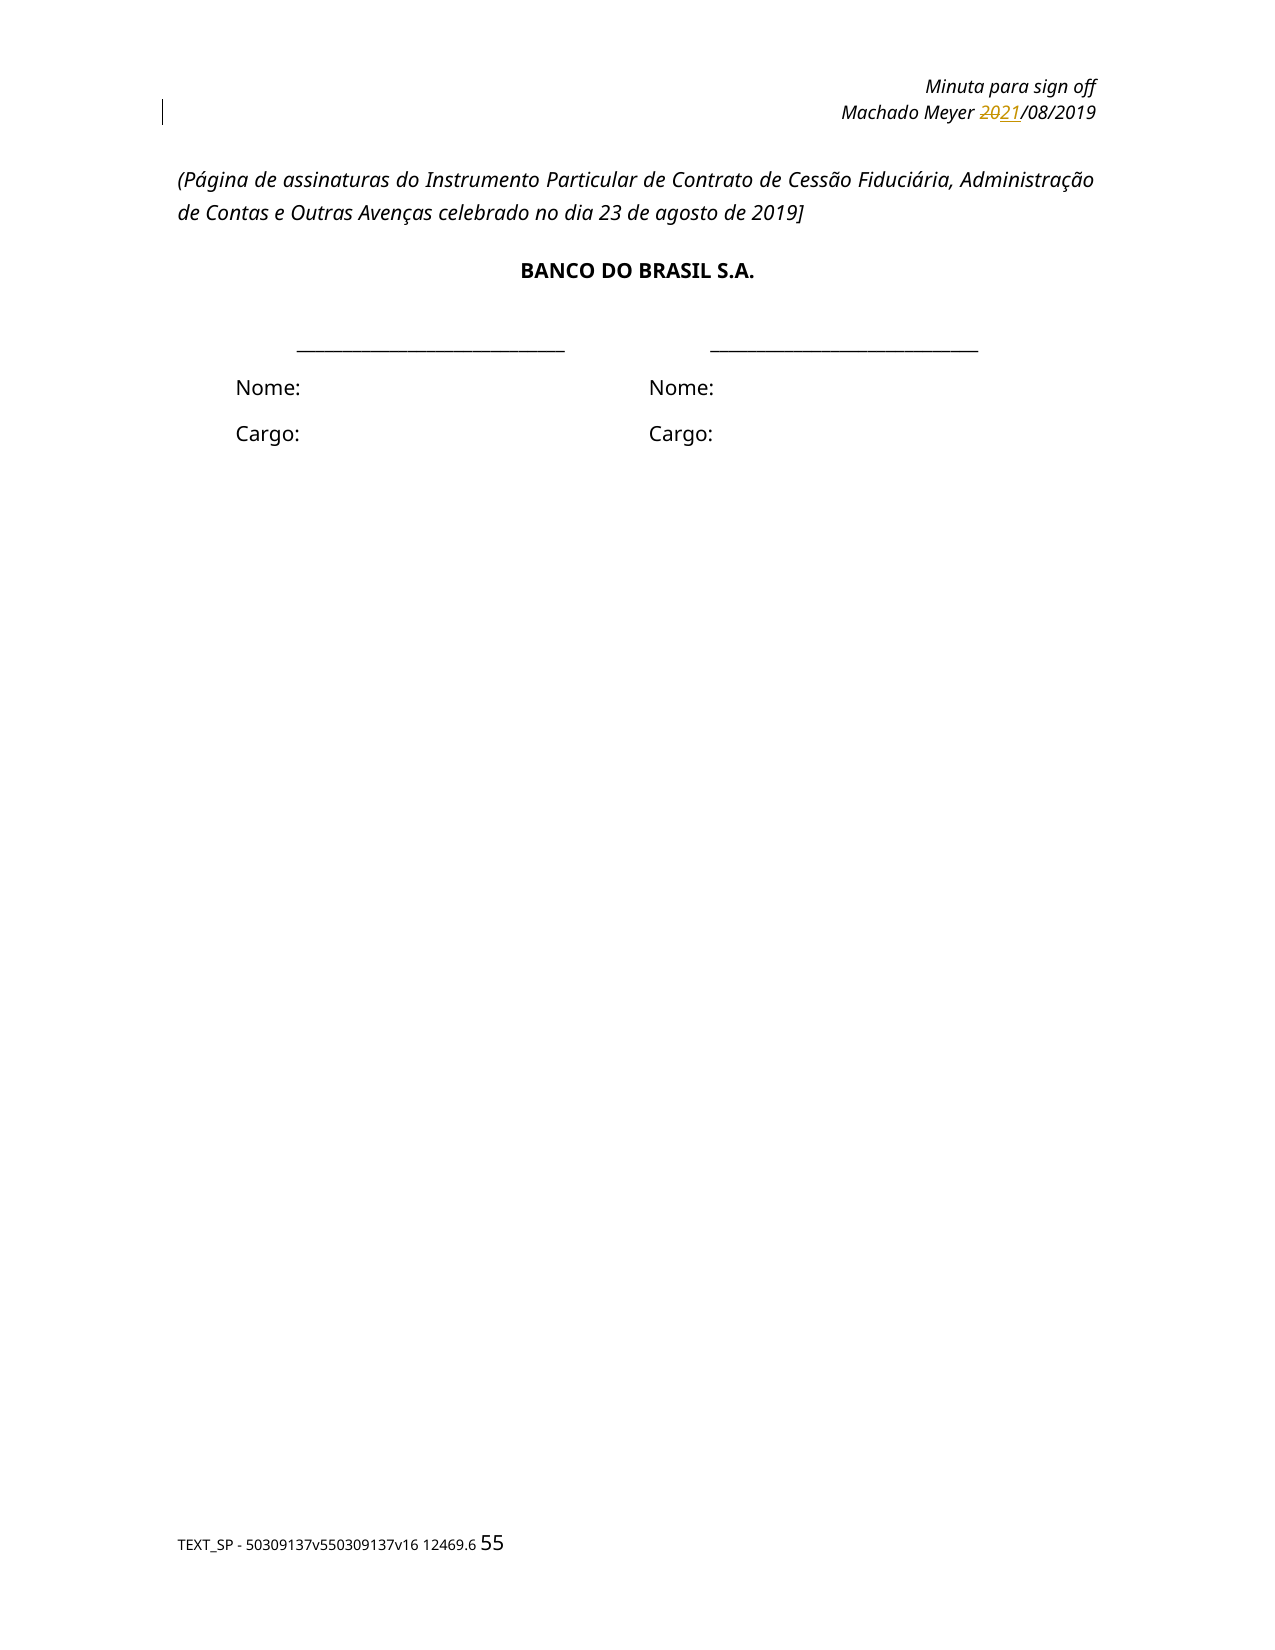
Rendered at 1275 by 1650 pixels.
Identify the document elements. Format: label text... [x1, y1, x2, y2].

text (Página de assinaturas do Instrumento Particular de Contrato de Cessão Fiduciária, Administração de Contas e Outras Avenças celebrado no dia 23 de agosto de 2019] [177, 160, 1098, 227]
text BANCO DO BRASIL S.A. [177, 252, 1098, 285]
table_header _____________________________ Nome: Cargo: [638, 310, 1051, 460]
table_header _____________________________ Nome: Cargo: [224, 310, 637, 460]
